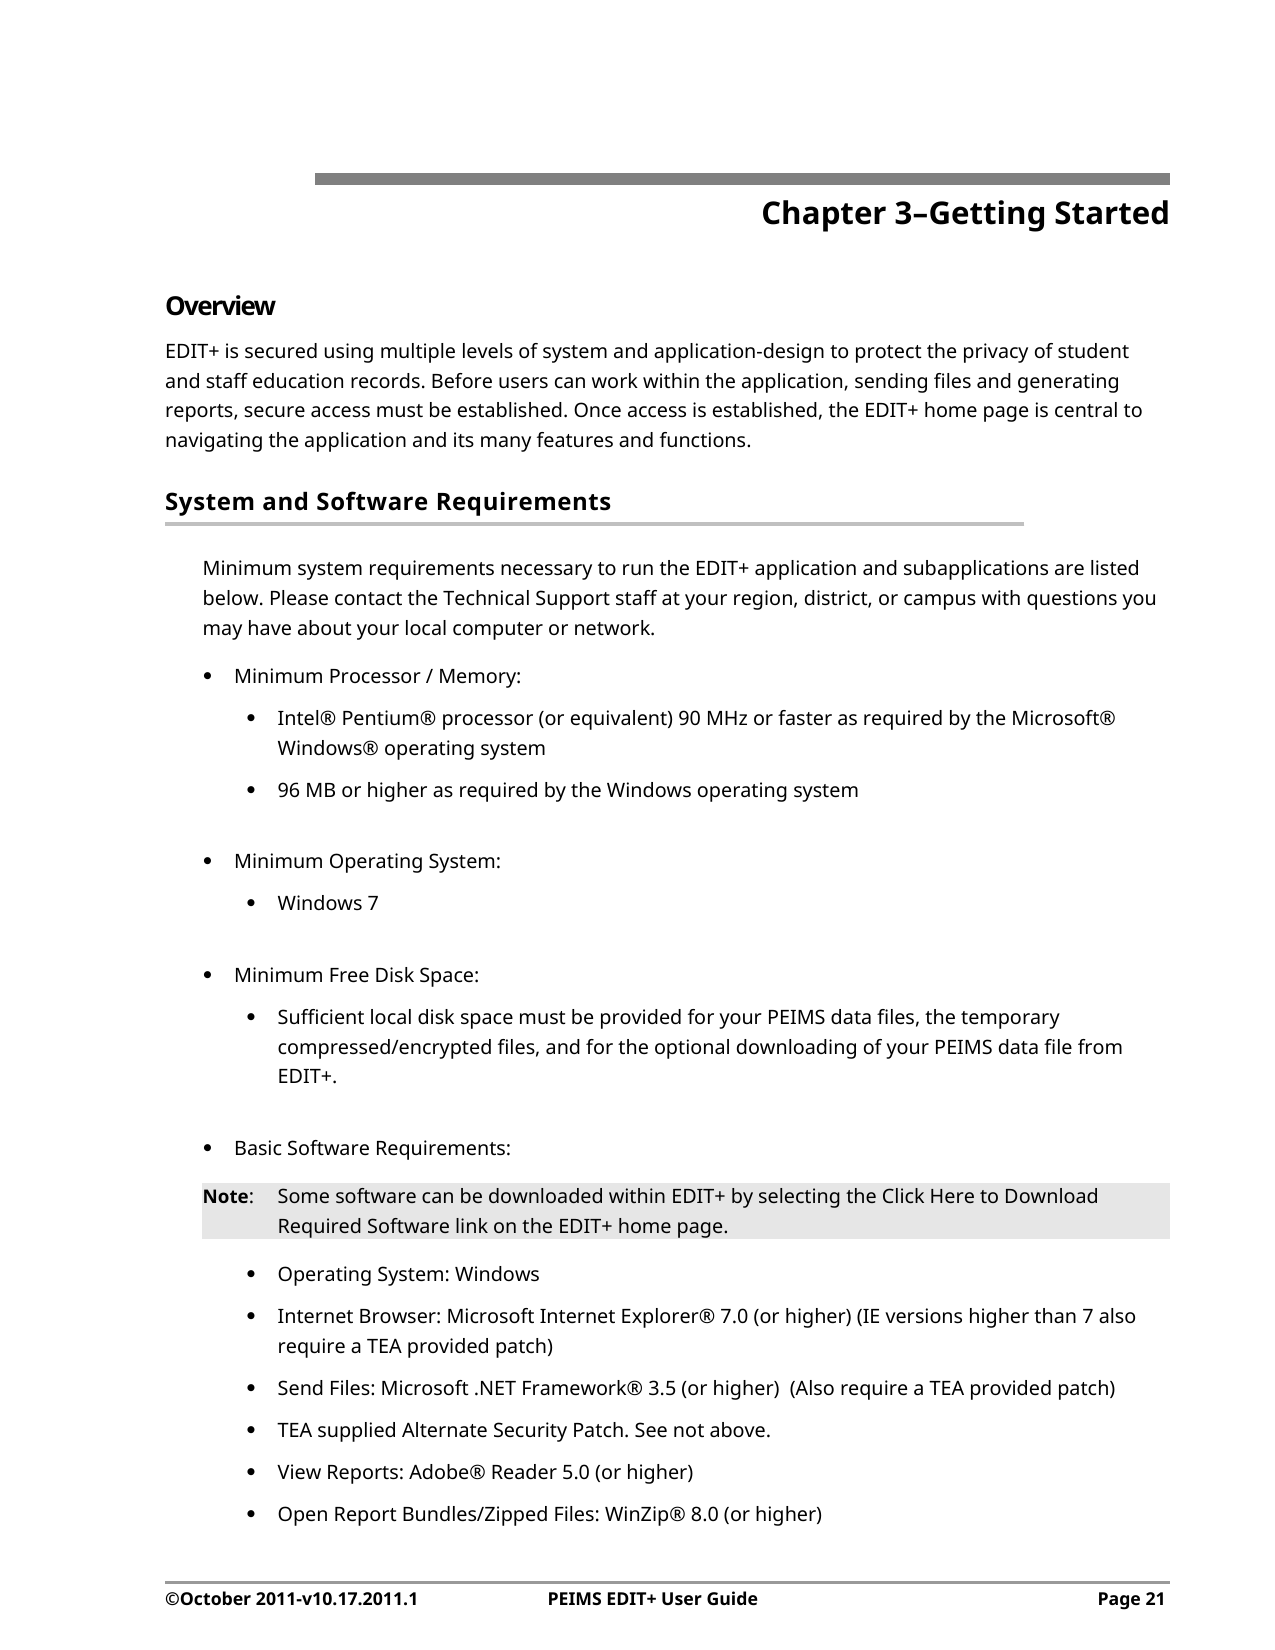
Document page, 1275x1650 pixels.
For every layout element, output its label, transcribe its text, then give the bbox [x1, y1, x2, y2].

list Minimum Free Disk Space: [204, 961, 1170, 988]
list Sufficient local disk space must be provided for your PEIMS data files, the temporary compressed/encrypted files, and for the optional downloading of your PEIMS data file from EDIT+. [247, 1003, 1170, 1089]
list Operating System: Windows [247, 1261, 1170, 1287]
list Open Report Bundles/Zipped Files: WinZip® 8.0 (or higher) [247, 1501, 1170, 1527]
title Chapter 3–Getting Started [315, 185, 1170, 234]
list Minimum Processor / Memory: [204, 662, 1170, 689]
subtitle System and Software Requirements [165, 485, 1024, 522]
list Basic Software Requirements: [204, 1134, 1170, 1161]
list Minimum Operating System: [204, 848, 1170, 874]
list View Reports: Adobe® Reader 5.0 (or higher) [247, 1458, 1170, 1485]
subtitle Overview [165, 288, 1170, 323]
list TEA supplied Alternate Security Patch. See not above. [247, 1416, 1170, 1443]
list Send Files: Microsoft .NET Framework® 3.5 (or higher) (Also require a TEA provided patch) [247, 1374, 1170, 1401]
list 96 MB or higher as required by the Windows operating system [247, 776, 1170, 803]
list Intel® Pentium® processor (or equivalent) 90 MHz or faster as required by the Microsoft® Windows® operating system [247, 704, 1170, 761]
subtitle Minimum system requirements necessary to run the EDIT+ application and subapplications are listed below. Please contact the Technical Support staff at your region, district, or campus with questions you may have about your local computer or network. [202, 555, 1170, 641]
subtitle EDIT+ is secured using multiple levels of system and application-design to protect the privacy of student and staff education records. Before users can work within the application, sending files and generating reports, secure access must be established. Once access is established, the EDIT+ home page is central to navigating the application and its many features and functions. [165, 337, 1170, 453]
text Note: Some software can be downloaded within EDIT+ by selecting the Click Here to Download Required Software link on the EDIT+ home page. [202, 1183, 1170, 1239]
list Windows 7 [247, 890, 1170, 917]
list Internet Browser: Microsoft Internet Explorer® 7.0 (or higher) (IE versions higher than 7 also require a TEA provided patch) [247, 1303, 1170, 1359]
